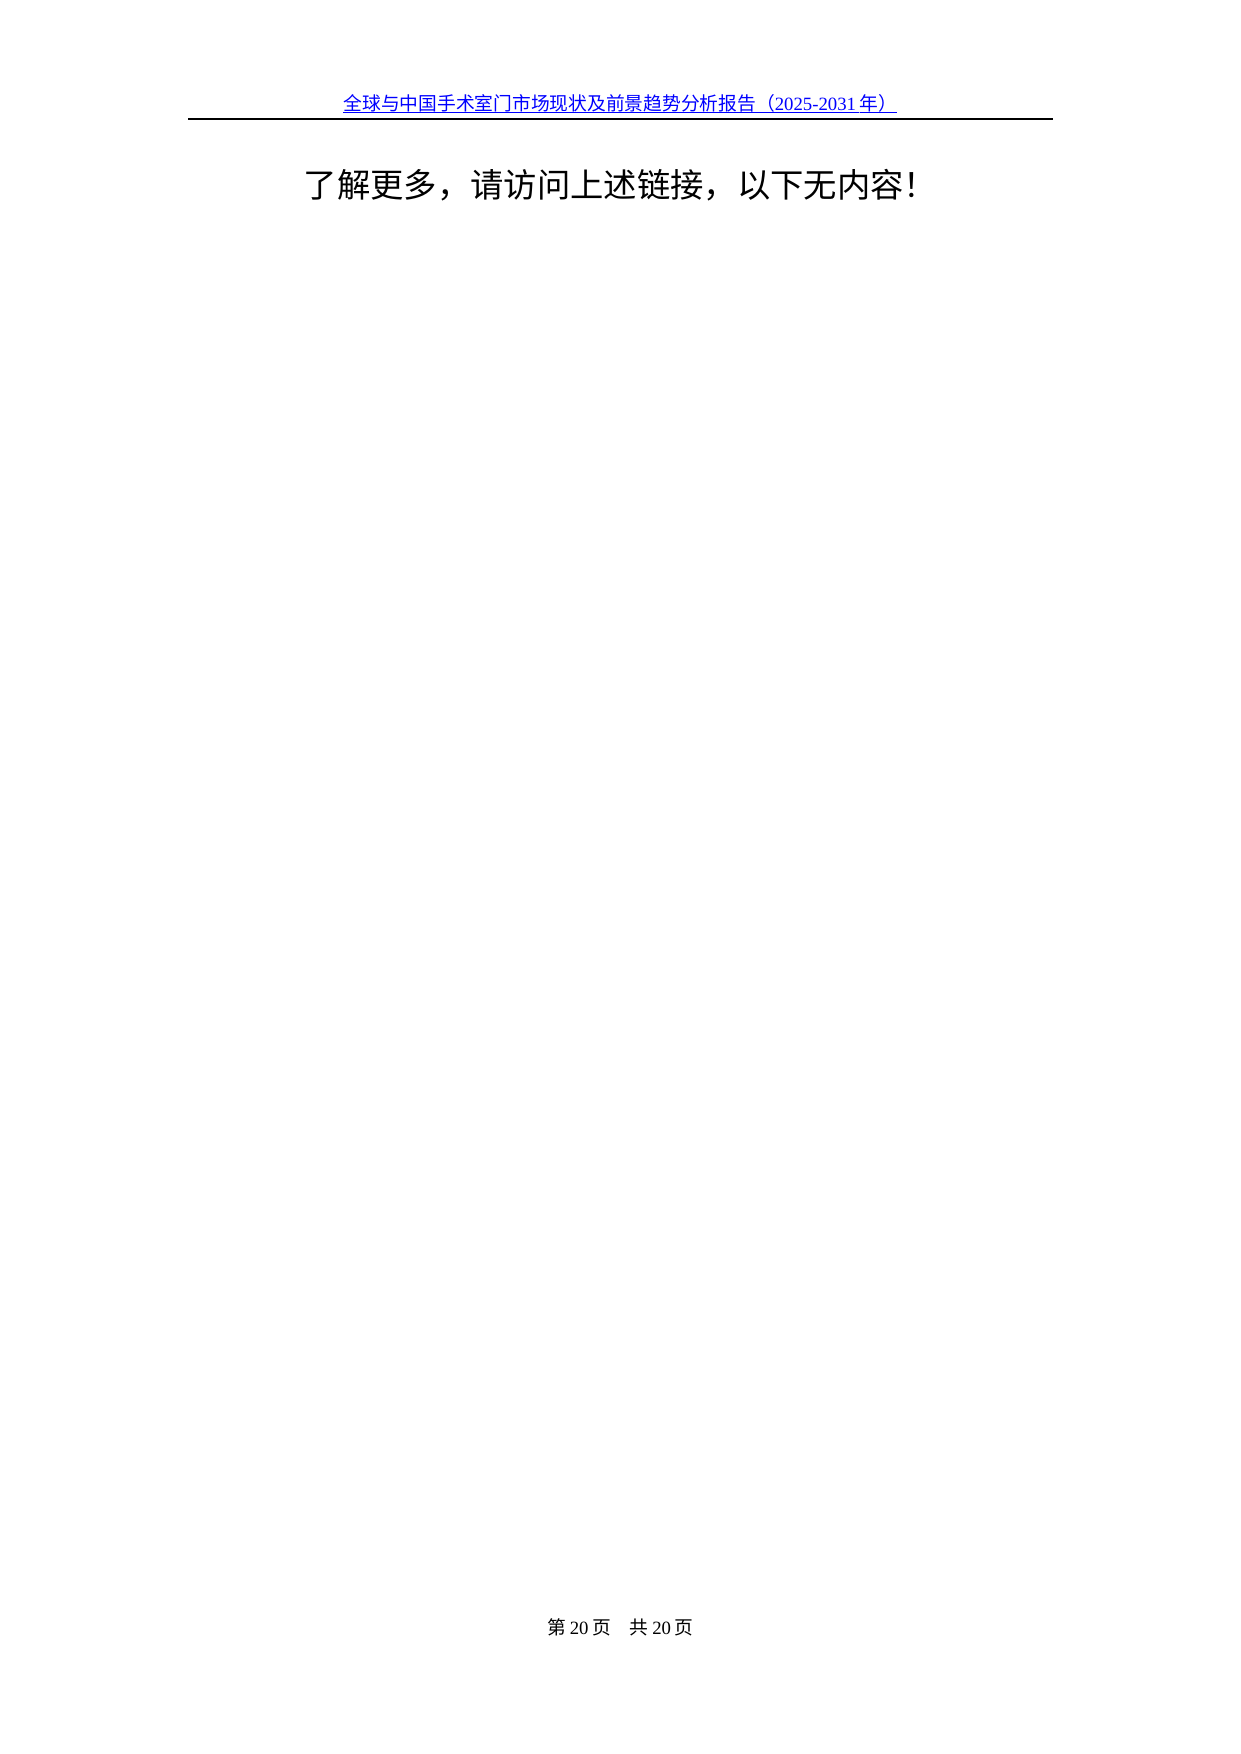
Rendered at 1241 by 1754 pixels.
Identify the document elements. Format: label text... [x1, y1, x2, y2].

title 了解更多，请访问上述链接，以下无内容！ [187, 150, 1053, 215]
